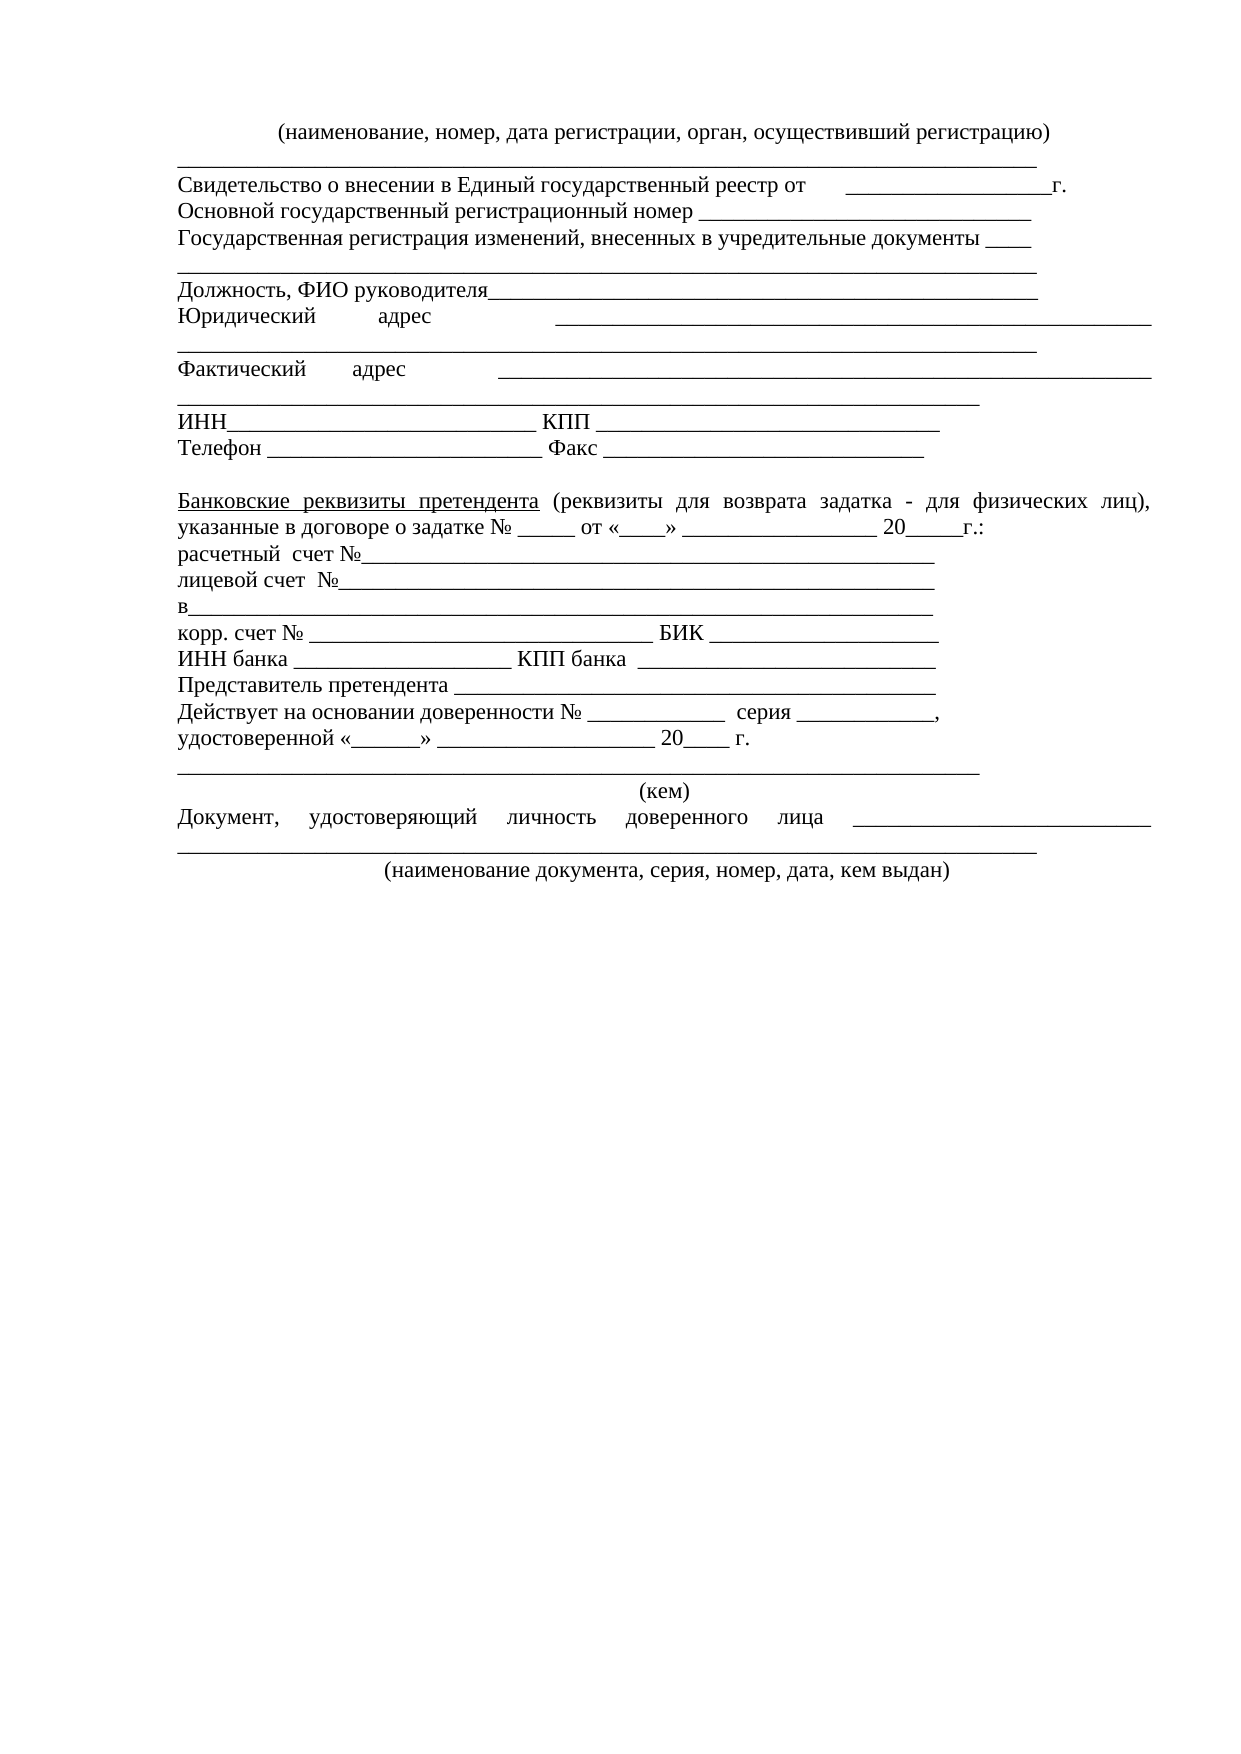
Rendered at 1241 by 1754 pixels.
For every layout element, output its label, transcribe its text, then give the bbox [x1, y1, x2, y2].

text ИНН банка ___________________ КПП банка __________________________ [177, 645, 1152, 672]
text лицевой счет №____________________________________________________ [177, 566, 1152, 592]
text Банковские реквизиты претендента (реквизиты для возврата задатка - для физических лиц), указанные в договоре о задатке № _____ от «____» _________________ 20_____г.: [177, 487, 1152, 540]
text корр. счет № ______________________________ БИК ____________________ [177, 619, 1152, 645]
text Юридический адрес ____________________________________________________ ___________________________________________________________________________ [177, 303, 1152, 355]
text Действует на основании доверенности № ____________ серия ____________, [177, 698, 1152, 724]
text Представитель претендента __________________________________________ [177, 672, 1152, 698]
text Должность, ФИО руководителя________________________________________________ [177, 276, 1152, 303]
text Свидетельство о внесении в Единый государственный реестр от __________________г. [177, 171, 1152, 197]
text (наименование документа, серия, номер, дата, кем выдан) [177, 856, 1152, 882]
text Государственная регистрация изменений, внесенных в учредительные документы ____ [177, 223, 1152, 250]
text Основной государственный регистрационный номер _____________________________ [177, 197, 1152, 223]
text Документ, удостоверяющий личность доверенного лица __________________________ ___________________________________________________________________________ [177, 803, 1152, 856]
text удостоверенной «______» ___________________ 20____ г. [177, 724, 1152, 751]
text ______________________________________________________________________ [177, 751, 1152, 777]
text Телефон ________________________ Факс ____________________________ [177, 434, 1152, 461]
text ___________________________________________________________________________ [177, 144, 1152, 171]
text ___________________________________________________________________________ [177, 250, 1152, 276]
text расчетный счет №__________________________________________________ [177, 540, 1152, 566]
text (кем) [177, 777, 1152, 803]
text в_________________________________________________________________ [177, 592, 1152, 619]
text (наименование, номер, дата регистрации, орган, осуществивший регистрацию) [177, 118, 1152, 144]
text Фактический адрес _________________________________________________________ ______________________________________________________________________ [177, 355, 1152, 408]
text ИНН___________________________ КПП ______________________________ [177, 408, 1152, 434]
